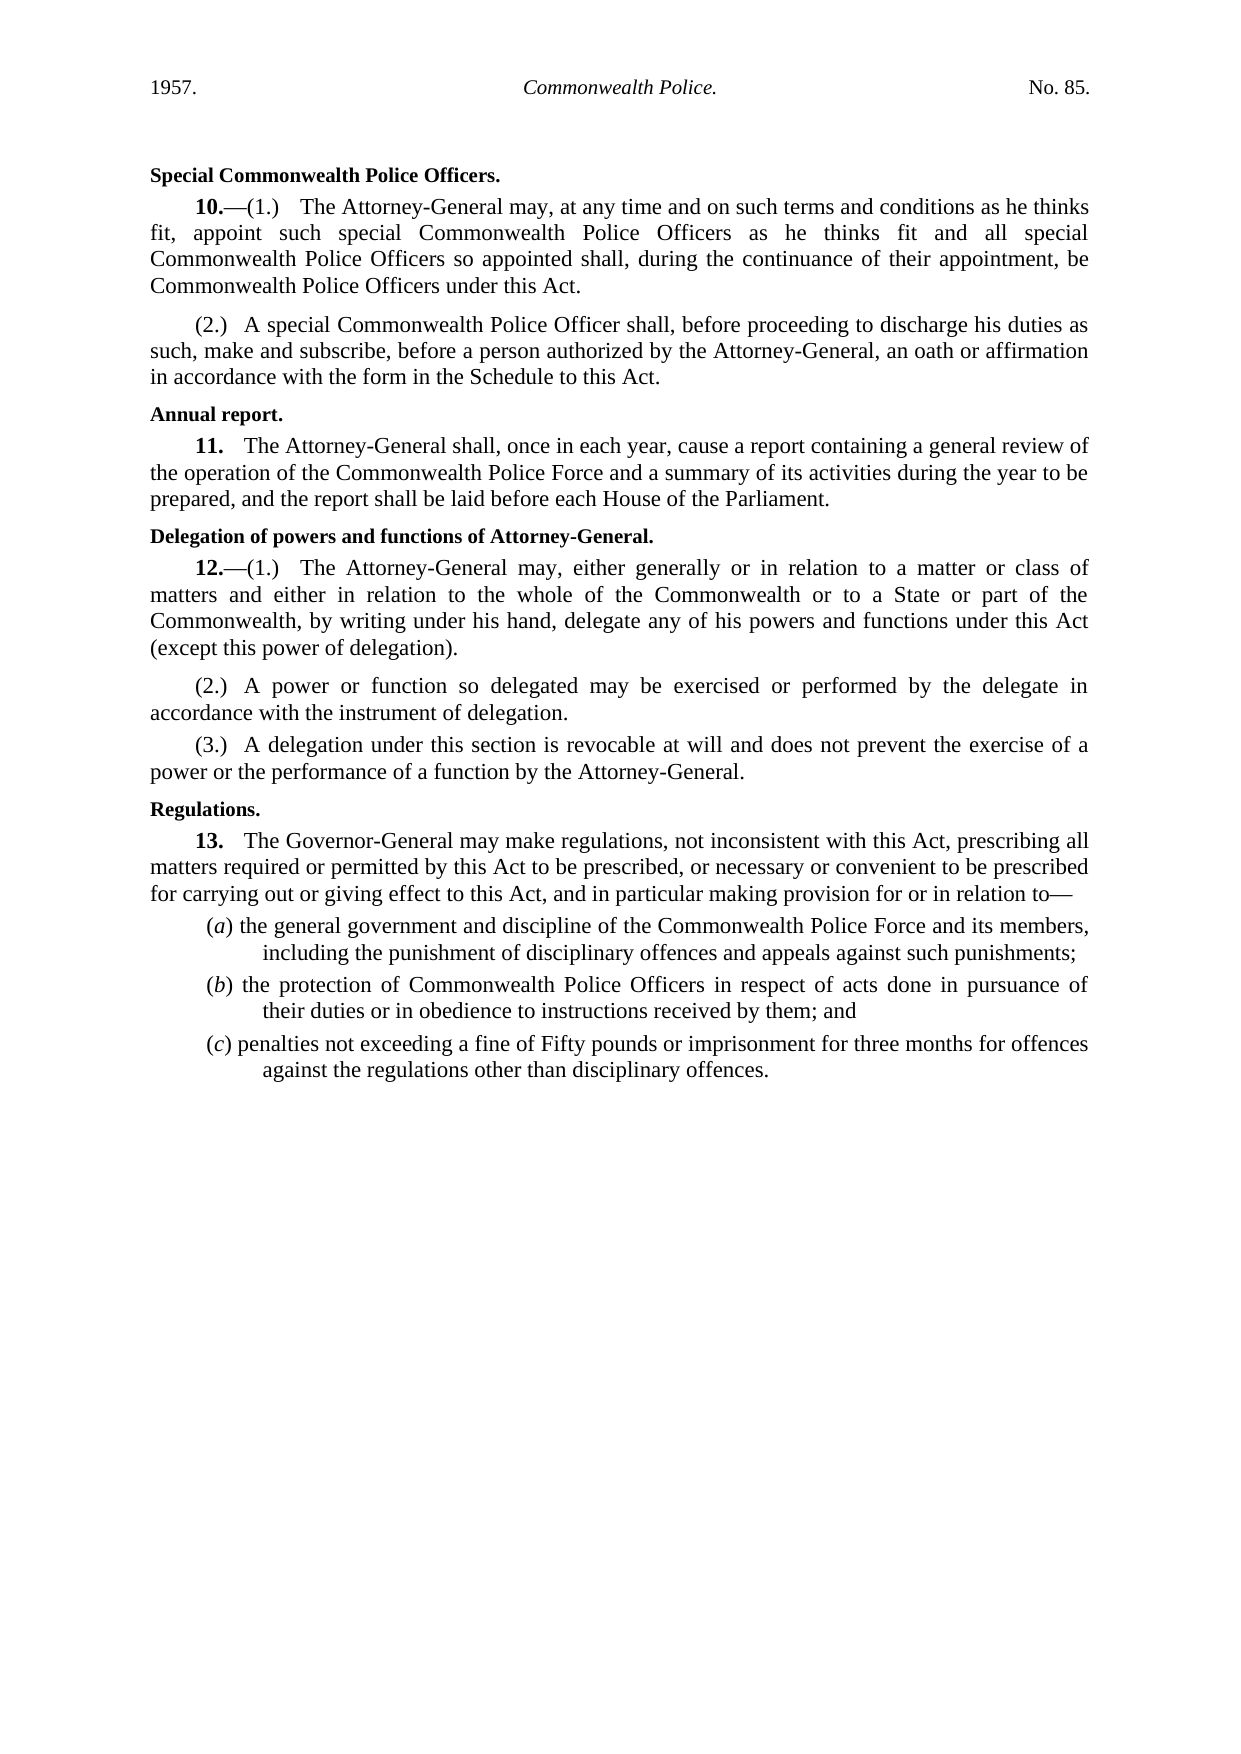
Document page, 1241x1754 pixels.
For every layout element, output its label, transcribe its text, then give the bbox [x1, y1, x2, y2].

text (c) penalties not exceeding a fine of Fifty pounds or imprisonment for three months for offences against the regulations other than disciplinary offences. [206, 1030, 1090, 1083]
text (2.) A special Commonwealth Police Officer shall, before proceeding to discharge his duties as such, make and subscribe, before a person authorized by the Attorney-General, an oath or affirmation in accordance with the form in the Schedule to this Act. [150, 311, 1090, 390]
text (a) the general government and discipline of the Commonwealth Police Force and its members, including the punishment of disciplinary offences and appeals against such punishments; [206, 912, 1090, 965]
text Delegation of powers and functions of Attorney-General. [150, 524, 1090, 548]
text (3.) A delegation under this section is revocable at will and does not prevent the exercise of a power or the performance of a function by the Attorney-General. [150, 731, 1090, 784]
text Special Commonwealth Police Officers. [150, 162, 1090, 187]
text 12.—(1.) The Attorney-General may, either generally or in relation to a matter or class of matters and either in relation to the whole of the Commonwealth or to a State or part of the Commonwealth, by writing under his hand, delegate any of his powers and functions under this Act (except this power of delegation). [150, 554, 1090, 660]
text 11. The Attorney-General shall, once in each year, cause a report containing a general review of the operation of the Commonwealth Police Force and a summary of its activities during the year to be prepared, and the report shall be laid before each House of the Parliament. [150, 433, 1090, 512]
text (2.) A power or function so delegated may be exercised or performed by the delegate in accordance with the instrument of delegation. [150, 672, 1090, 725]
text 13. The Governor-General may make regulations, not inconsistent with this Act, prescribing all matters required or permitted by this Act to be prescribed, or necessary or convenient to be prescribed for carrying out or giving effect to this Act, and in particular making provision for or in relation to— [150, 827, 1090, 906]
text 10.—(1.) The Attorney-General may, at any time and on such terms and conditions as he thinks fit, appoint such special Commonwealth Police Officers as he thinks fit and all special Commonwealth Police Officers so appointed shall, during the continuance of their appointment, be Commonwealth Police Officers under this Act. [150, 193, 1090, 298]
text Annual report. [150, 402, 1090, 426]
text (b) the protection of Commonwealth Police Officers in respect of acts done in pursuance of their duties or in obedience to instructions received by them; and [206, 971, 1090, 1024]
text Regulations. [150, 797, 1090, 821]
